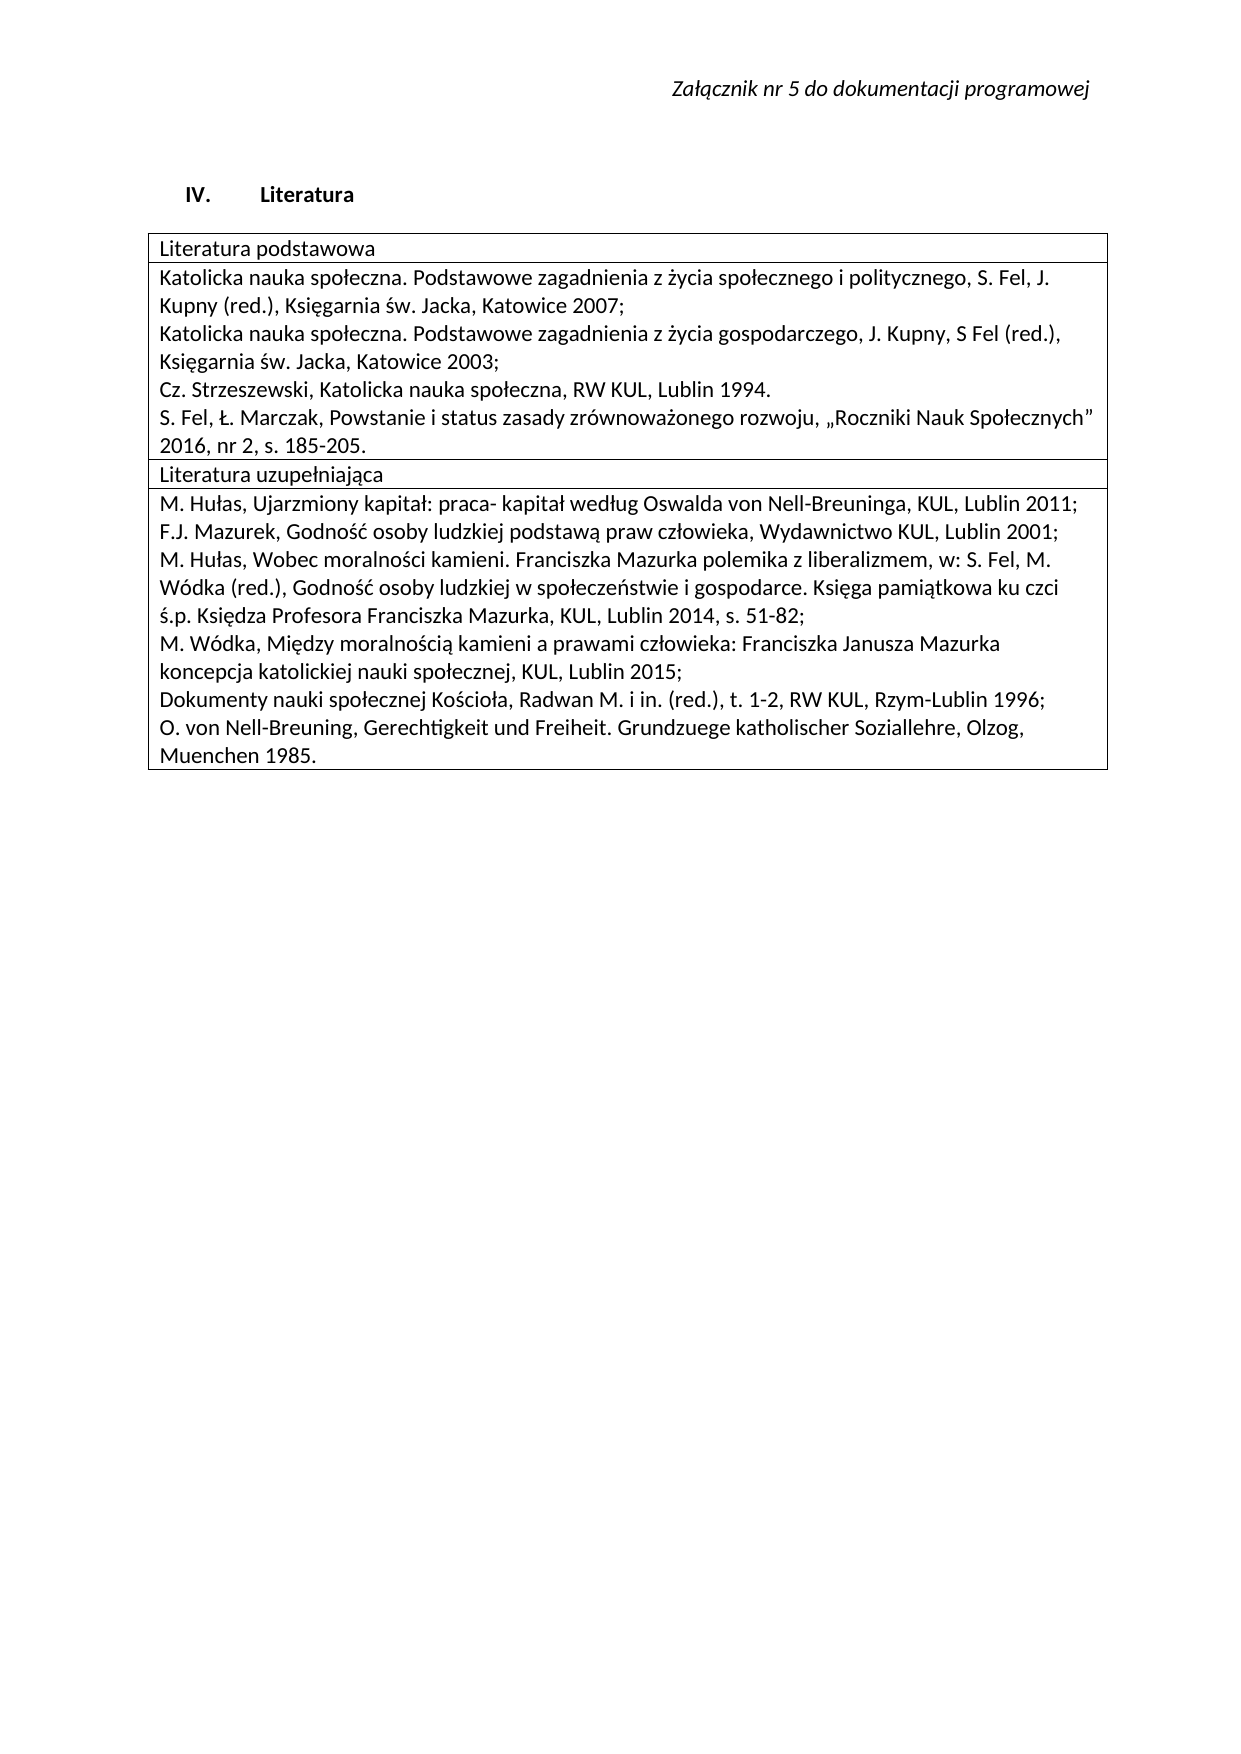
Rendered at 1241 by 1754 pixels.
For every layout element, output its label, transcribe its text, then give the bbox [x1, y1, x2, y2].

table_header Literatura podstawowa [149, 234, 1107, 262]
list Literatura [185, 180, 1093, 208]
table_cell Katolicka nauka społeczna. Podstawowe zagadnienia z życia społecznego i politycznego, S. Fel, J. Kupny (red.), Księgarnia św. Jacka, Katowice 2007; Katolicka nauka społeczna. Podstawowe zagadnienia z życia gospodarczego, J. Kupny, S Fel (red.), Księgarnia św. Jacka, Katowice 2003; Cz. Strzeszewski, Katolicka nauka społeczna, RW KUL, Lublin 1994. S. Fel, Ł. Marczak, Powstanie i status zasady zrównoważonego rozwoju, „Roczniki Nauk Społecznych” 2016, nr 2, s. 185-205. [149, 263, 1107, 459]
table_cell M. Hułas, Ujarzmiony kapitał: praca- kapitał według Oswalda von Nell-Breuninga, KUL, Lublin 2011; F.J. Mazurek, Godność osoby ludzkiej podstawą praw człowieka, Wydawnictwo KUL, Lublin 2001; M. Hułas, Wobec moralności kamieni. Franciszka Mazurka polemika z liberalizmem, w: S. Fel, M. Wódka (red.), Godność osoby ludzkiej w społeczeństwie i gospodarce. Księga pamiątkowa ku czci ś.p. Księdza Profesora Franciszka Mazurka, KUL, Lublin 2014, s. 51-82; M. Wódka, Między moralnością kamieni a prawami człowieka: Franciszka Janusza Mazurka koncepcja katolickiej nauki społecznej, KUL, Lublin 2015; Dokumenty nauki społecznej Kościoła, Radwan M. i in. (red.), t. 1-2, RW KUL, Rzym-Lublin 1996; O. von Nell-Breuning, Gerechtigkeit und Freiheit. Grundzuege katholischer Soziallehre, Olzog, Muenchen 1985. [149, 489, 1107, 769]
table_cell Literatura uzupełniająca [149, 460, 1107, 488]
